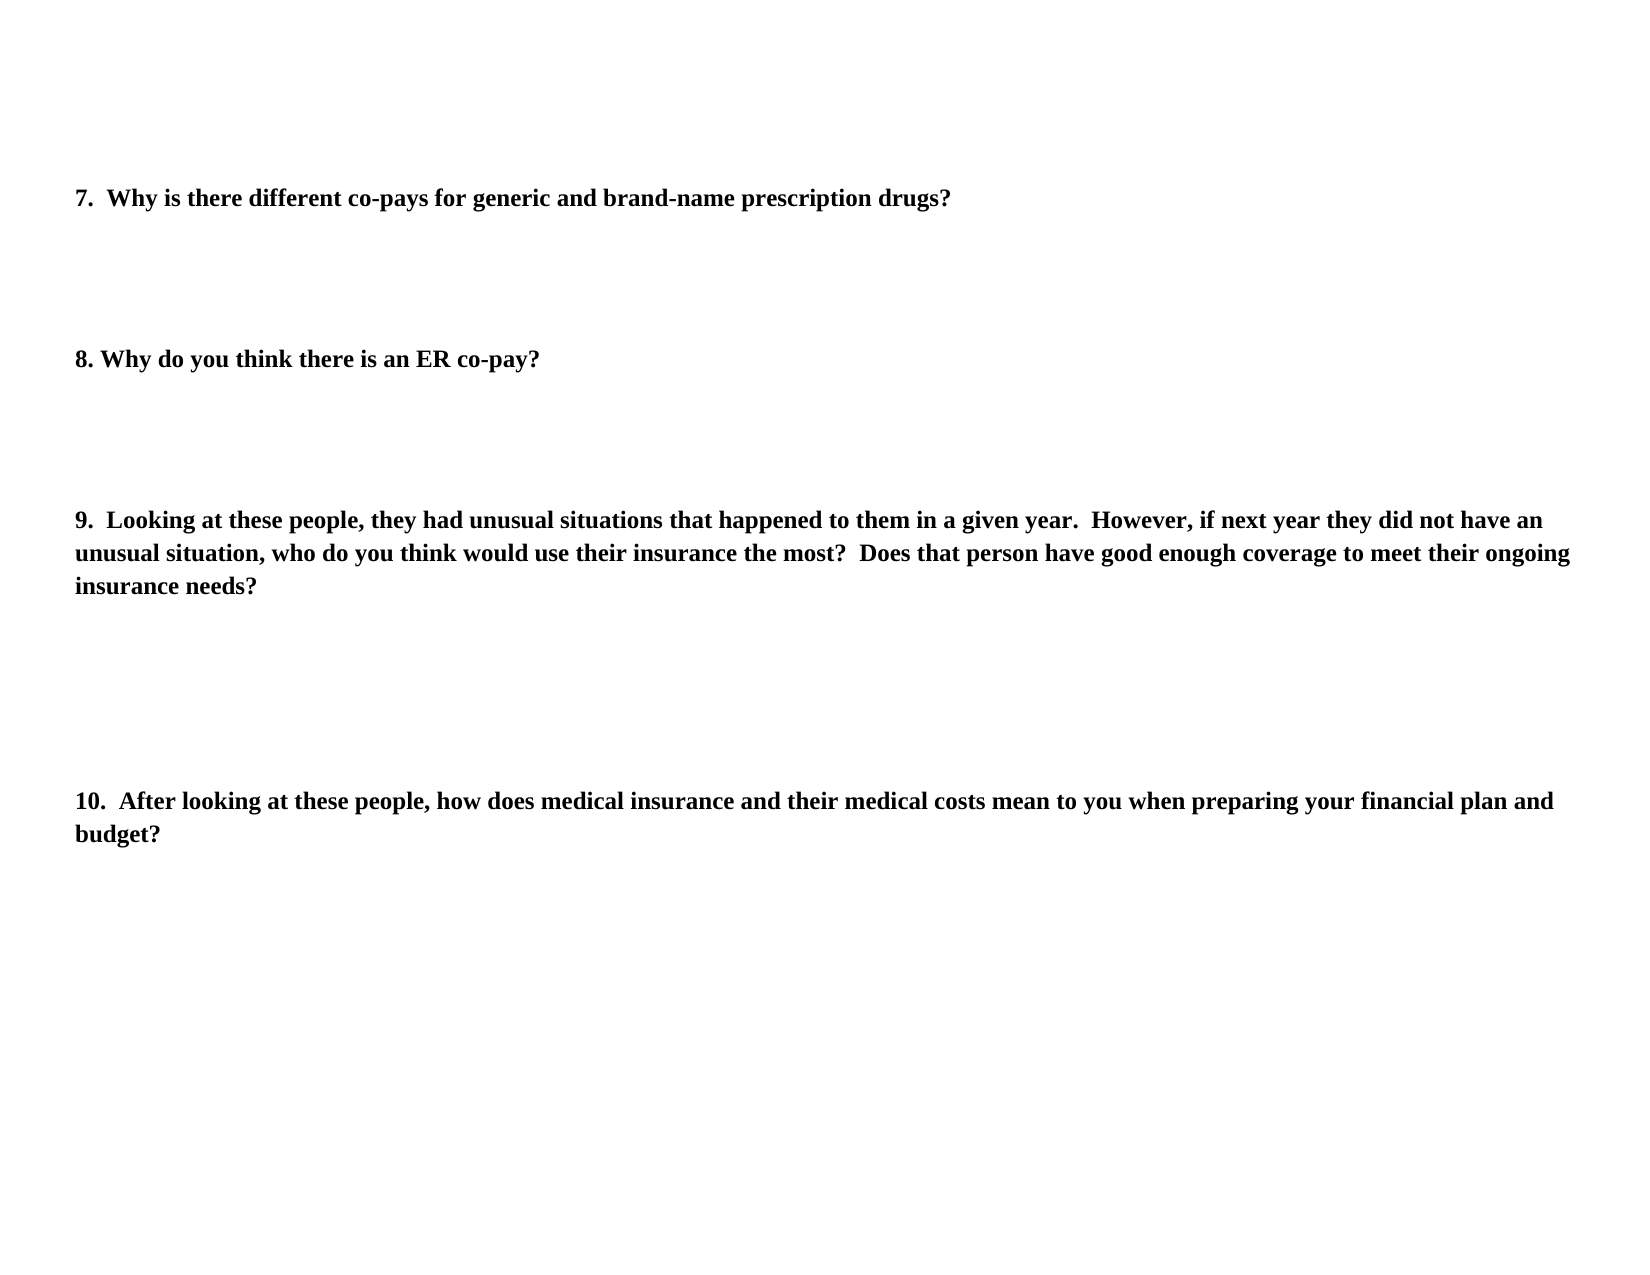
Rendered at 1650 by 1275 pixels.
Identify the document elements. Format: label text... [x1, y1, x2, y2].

text 10. After looking at these people, how does medical insurance and their medical costs mean to you when preparing your financial plan and budget? [75, 786, 1575, 848]
text 7. Why is there different co-pays for generic and brand-name prescription drugs? [75, 183, 1575, 211]
text 9. Looking at these people, they had unusual situations that happened to them in a given year. However, if next year they did not have an unusual situation, who do you think would use their insurance the most? Does that person have good enough coverage to meet their ongoing insurance needs? [75, 505, 1575, 600]
text 8. Why do you think there is an ER co-pay? [75, 344, 1575, 373]
